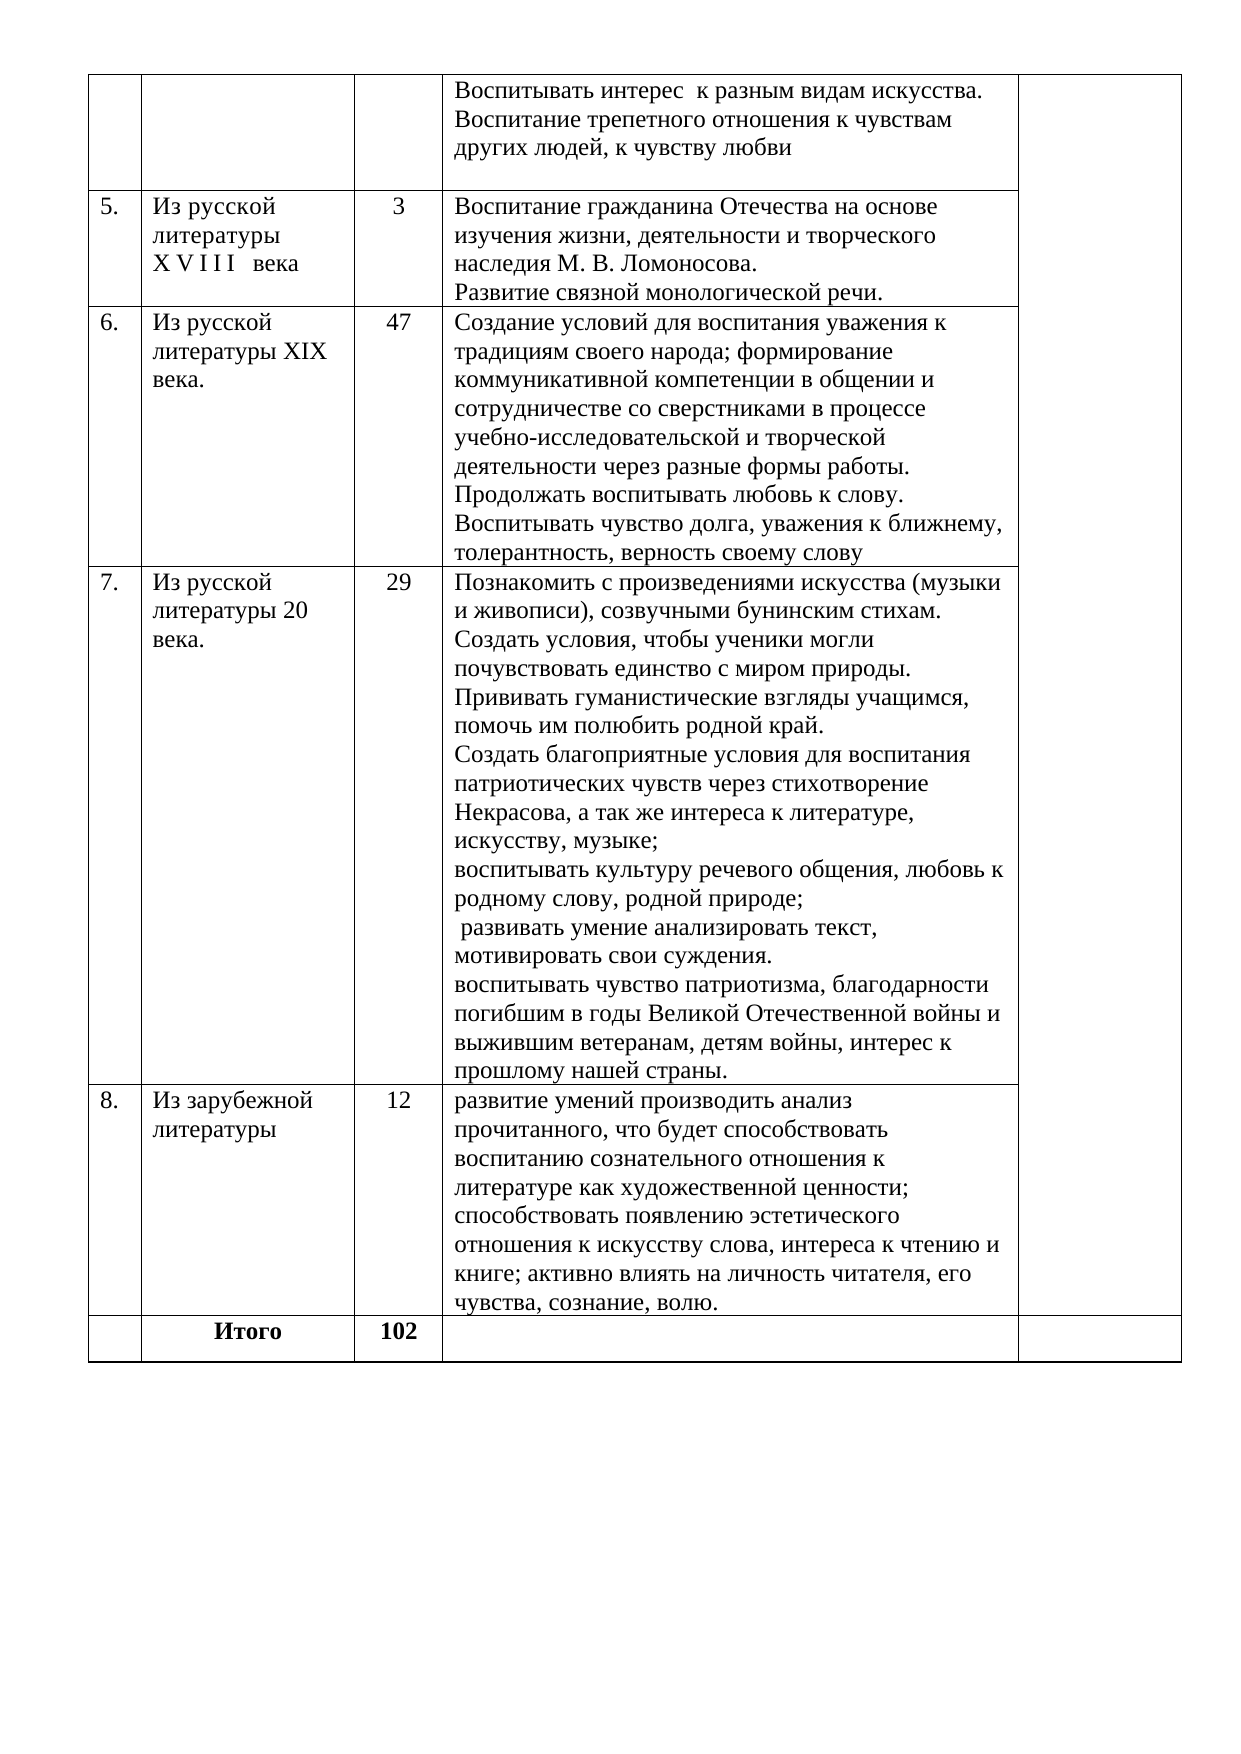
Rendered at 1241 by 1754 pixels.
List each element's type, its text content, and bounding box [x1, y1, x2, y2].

table_cell 6. [89, 307, 141, 566]
table_cell [1019, 1316, 1181, 1361]
table_cell 5. [89, 191, 141, 306]
table_cell развитие умений производить анализ прочитанного, что будет способствовать воспитанию сознательного отношения к литературе как художественной ценности; способствовать появлению эстетического отношения к искусству слова, интереса к чтению и книге; активно влиять на личность читателя, его чувства, сознание, волю. [443, 1085, 1018, 1315]
table_cell Создание условий для воспитания уважения к традициям своего народа; формирование коммуникативной компетенции в общении и сотрудничестве со сверстниками в процессе учебно-исследовательской и творческой деятельности через разные формы работы. Продолжать воспитывать любовь к слову. Воспитывать чувство долга, уважения к ближнему, толерантность, верность своему слову [443, 307, 1018, 566]
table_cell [443, 75, 1018, 190]
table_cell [142, 75, 354, 190]
table_cell 102 [355, 1316, 442, 1361]
table_cell 8. [89, 1085, 141, 1315]
table_cell 3 [355, 191, 442, 306]
table_cell 7. [89, 567, 141, 1084]
table_cell [443, 1316, 1018, 1361]
table_cell Познакомить с произведениями искусства (музыки и живописи), созвучными бунинским стихам. Создать условия, чтобы ученики могли почувствовать единство с миром природы. Прививать гуманистические взгляды учащимся, помочь им полюбить родной край. Создать благоприятные условия для воспитания патриотических чувств через стихотворение Некрасова, а так же интереса к литературе, искусству, музыке; воспитывать культуру речевого общения, любовь к родному слову, родной природе; развивать умение анализировать текст, мотивировать свои суждения. воспитывать чувство патриотизма, благодарности погибшим в годы Великой Отечественной войны и выжившим ветеранам, детям войны, интерес к прошлому нашей страны. [443, 567, 1018, 1084]
table_cell 12 [355, 1085, 442, 1315]
table_cell Из русской литературы XVIII века [142, 191, 354, 306]
table_cell 4 [355, 75, 442, 190]
table_cell Из русской литературы XIХ века. [142, 307, 354, 566]
table_cell Из русской литературы 20 века. [142, 567, 354, 1084]
table_cell Воспитание гражданина Отечества на основе изучения жизни, деятельности и творческого наследия М. В. Ломоносова. Развитие связной монологической речи. [443, 191, 1018, 306]
table_cell 29 [355, 567, 442, 1084]
table_cell Итого [142, 1316, 354, 1361]
table_cell 47 [355, 307, 442, 566]
table_cell 4. [89, 75, 141, 190]
table_cell Из зарубежной литературы [142, 1085, 354, 1315]
table_cell [89, 1316, 141, 1361]
